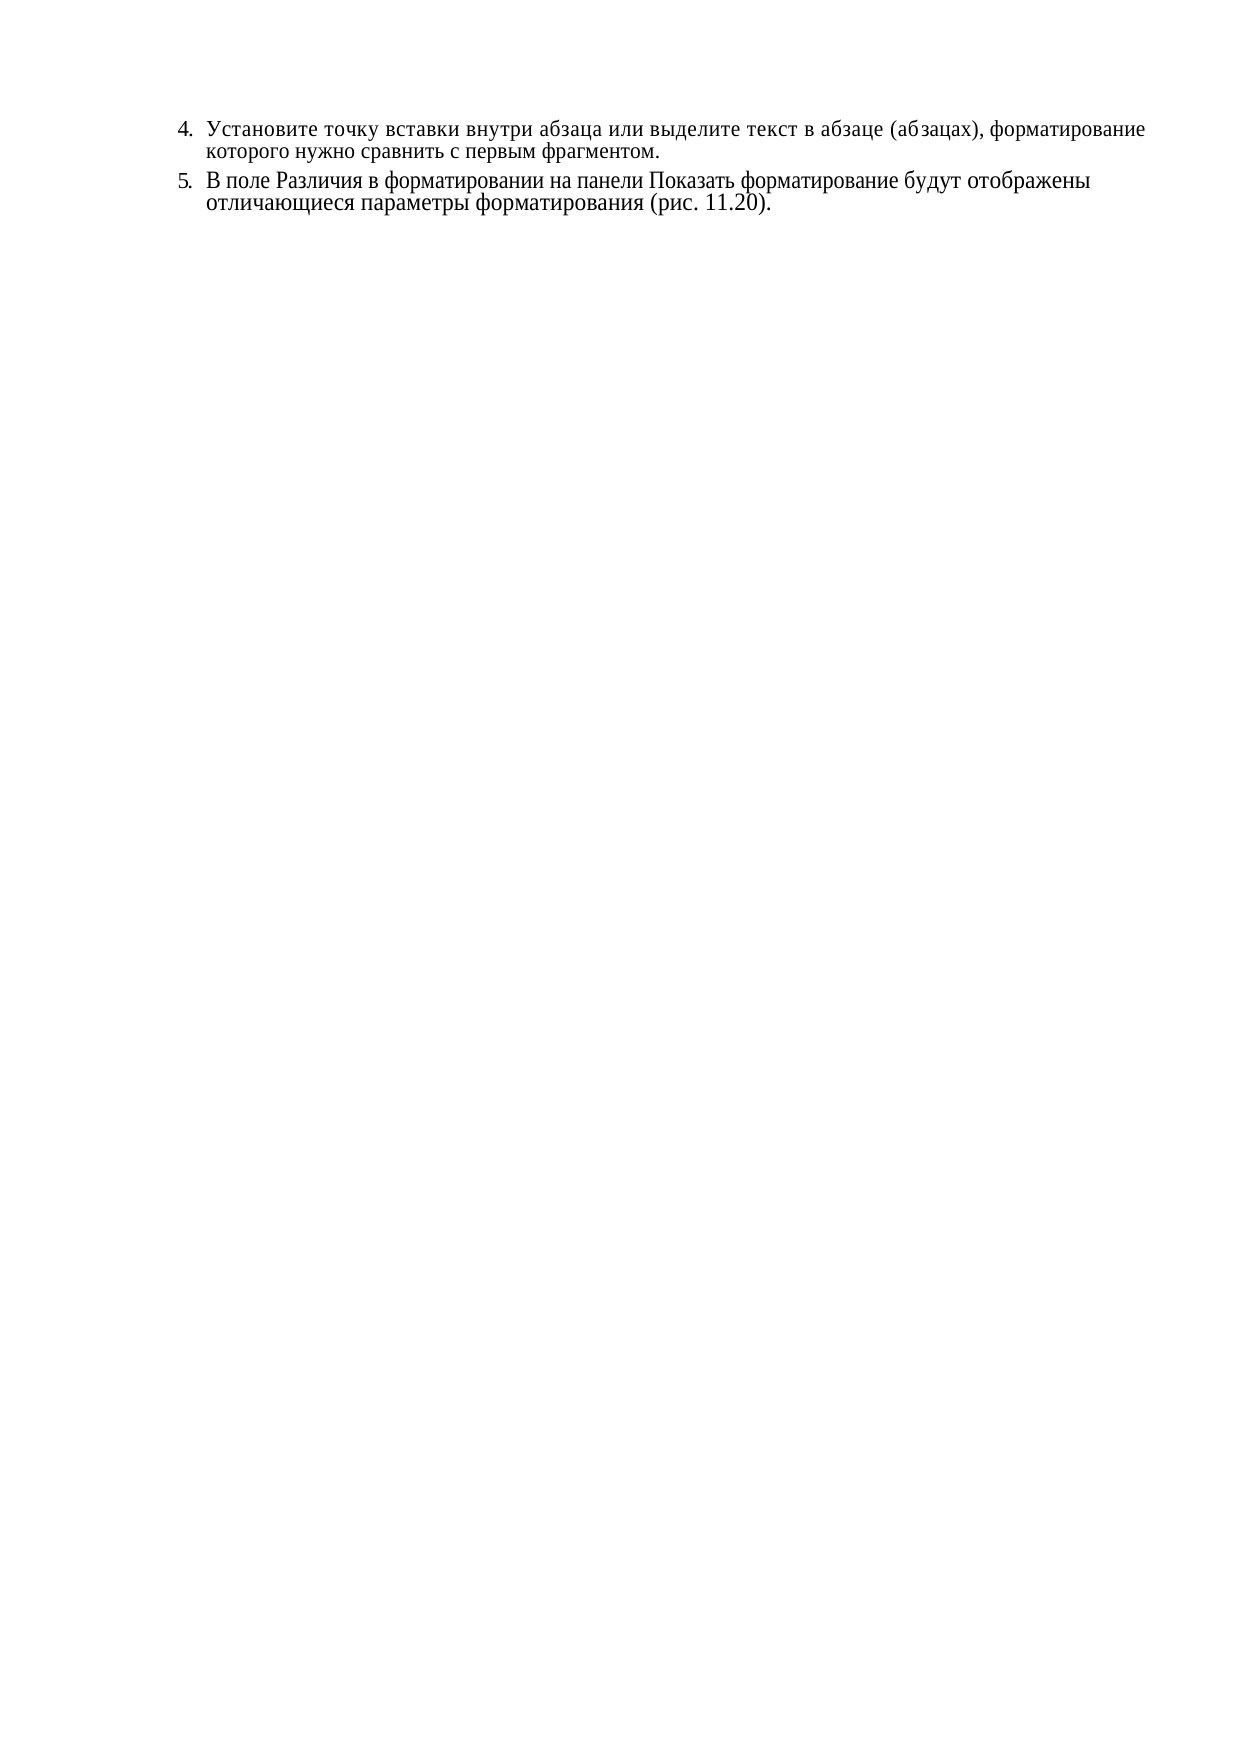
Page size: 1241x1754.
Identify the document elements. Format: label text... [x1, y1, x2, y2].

list Установите точку вставки внутри абзаца или выделите текст в абзаце (абзацах), форматирование которого нужно сравнить с первым фрагментом. [177, 118, 1152, 163]
list В поле Различия в форматировании на панели Показать форматирование будут отображены отличающиеся параметры форматирования (рис. 11.20). [177, 171, 1152, 215]
